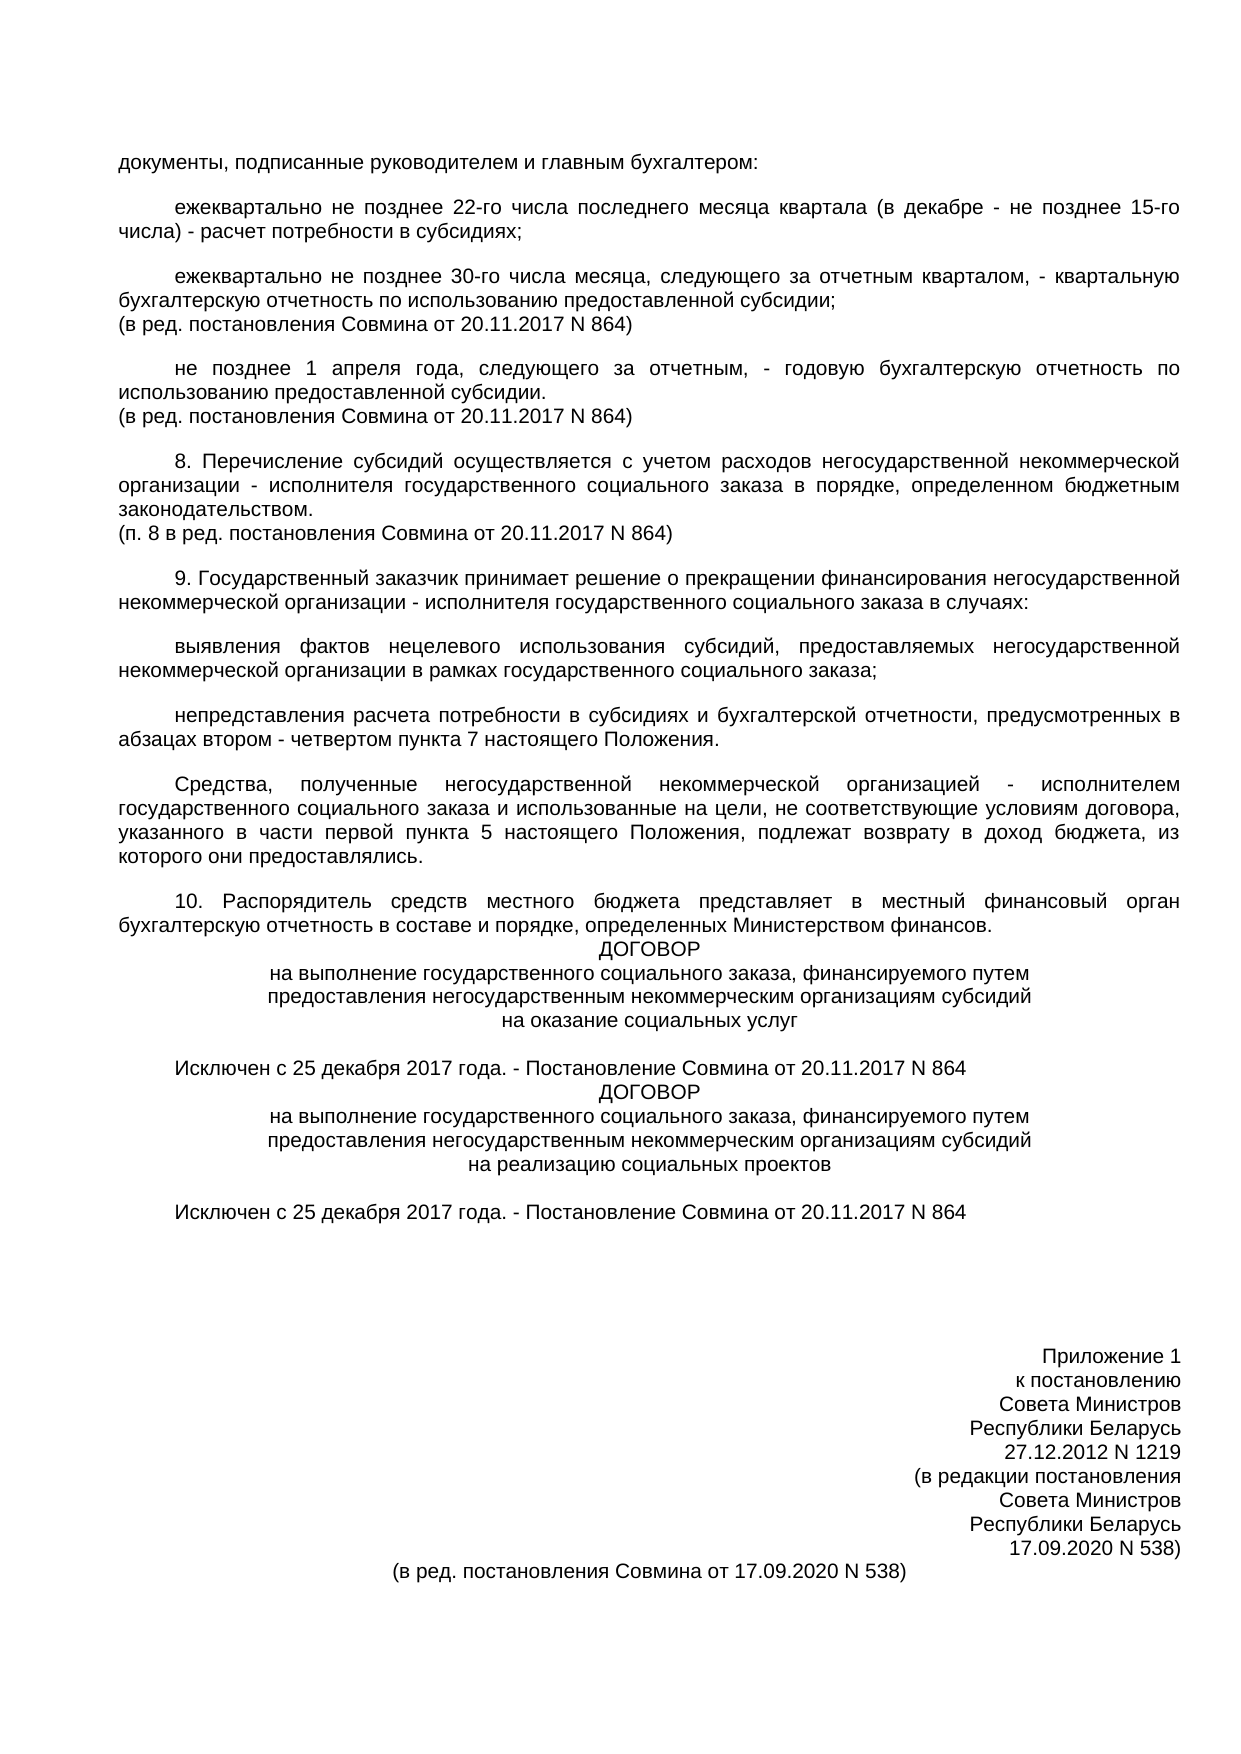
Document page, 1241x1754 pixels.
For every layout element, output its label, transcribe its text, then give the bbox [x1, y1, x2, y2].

text Исключен с 25 декабря 2017 года. - Постановление Совмина от 20.11.2017 N 864 [118, 1056, 1181, 1080]
text Совета Министров [118, 1487, 1181, 1511]
text на реализацию социальных проектов [118, 1152, 1181, 1176]
text ежеквартально не позднее 22-го числа последнего месяца квартала (в декабре - не позднее 15-го числа) - расчет потребности в субсидиях; [118, 195, 1181, 243]
text (в ред. постановления Совмина от 20.11.2017 N 864) [118, 311, 1181, 335]
text (в ред. постановления Совмина от 20.11.2017 N 864) [118, 404, 1181, 428]
text не позднее 1 апреля года, следующего за отчетным, - годовую бухгалтерскую отчетность по использованию предоставленной субсидии. [118, 356, 1181, 404]
text (в редакции постановления [118, 1463, 1181, 1487]
text Приложение 1 [118, 1344, 1181, 1368]
text Совета Министров [118, 1392, 1181, 1416]
text к постановлению [118, 1368, 1181, 1392]
text (п. 8 в ред. постановления Совмина от 20.11.2017 N 864) [118, 521, 1181, 545]
text ДОГОВОР [118, 1080, 1181, 1104]
text непредставления расчета потребности в субсидиях и бухгалтерской отчетности, предусмотренных в абзацах втором - четвертом пункта 7 настоящего Положения. [118, 703, 1181, 751]
text 8. Перечисление субсидий осуществляется с учетом расходов негосударственной некоммерческой организации - исполнителя государственного социального заказа в порядке, определенном бюджетным законодательством. [118, 449, 1181, 521]
text предоставления негосударственным некоммерческим организациям субсидий [118, 984, 1181, 1008]
text на выполнение государственного социального заказа, финансируемого путем [118, 960, 1181, 984]
text Исключен с 25 декабря 2017 года. - Постановление Совмина от 20.11.2017 N 864 [118, 1200, 1181, 1224]
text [118, 150, 1181, 174]
text 10. Распорядитель средств местного бюджета представляет в местный финансовый орган бухгалтерскую отчетность в составе и порядке, определенных Министерством финансов. [118, 888, 1181, 936]
text на оказание социальных услуг [118, 1008, 1181, 1032]
text Республики Беларусь [118, 1511, 1181, 1535]
text 17.09.2020 N 538) [118, 1535, 1181, 1559]
text выявления фактов нецелевого использования субсидий, предоставляемых негосударственной некоммерческой организации в рамках государственного социального заказа; [118, 634, 1181, 682]
text 27.12.2012 N 1219 [118, 1439, 1181, 1463]
text ежеквартально не позднее 30-го числа месяца, следующего за отчетным кварталом, - квартальную бухгалтерскую отчетность по использованию предоставленной субсидии; [118, 263, 1181, 311]
text Средства, полученные негосударственной некоммерческой организацией - исполнителем государственного социального заказа и использованные на цели, не соответствующие условиям договора, указанного в части первой пункта 5 настоящего Положения, подлежат возврату в доход бюджета, из которого они предоставлялись. [118, 772, 1181, 868]
text на выполнение государственного социального заказа, финансируемого путем [118, 1104, 1181, 1128]
text 9. Государственный заказчик принимает решение о прекращении финансирования негосударственной некоммерческой организации - исполнителя государственного социального заказа в случаях: [118, 566, 1181, 613]
text ДОГОВОР [118, 936, 1181, 960]
text (в ред. постановления Совмина от 17.09.2020 N 538) [118, 1559, 1181, 1583]
text Республики Беларусь [118, 1416, 1181, 1439]
text предоставления негосударственным некоммерческим организациям субсидий [118, 1128, 1181, 1152]
